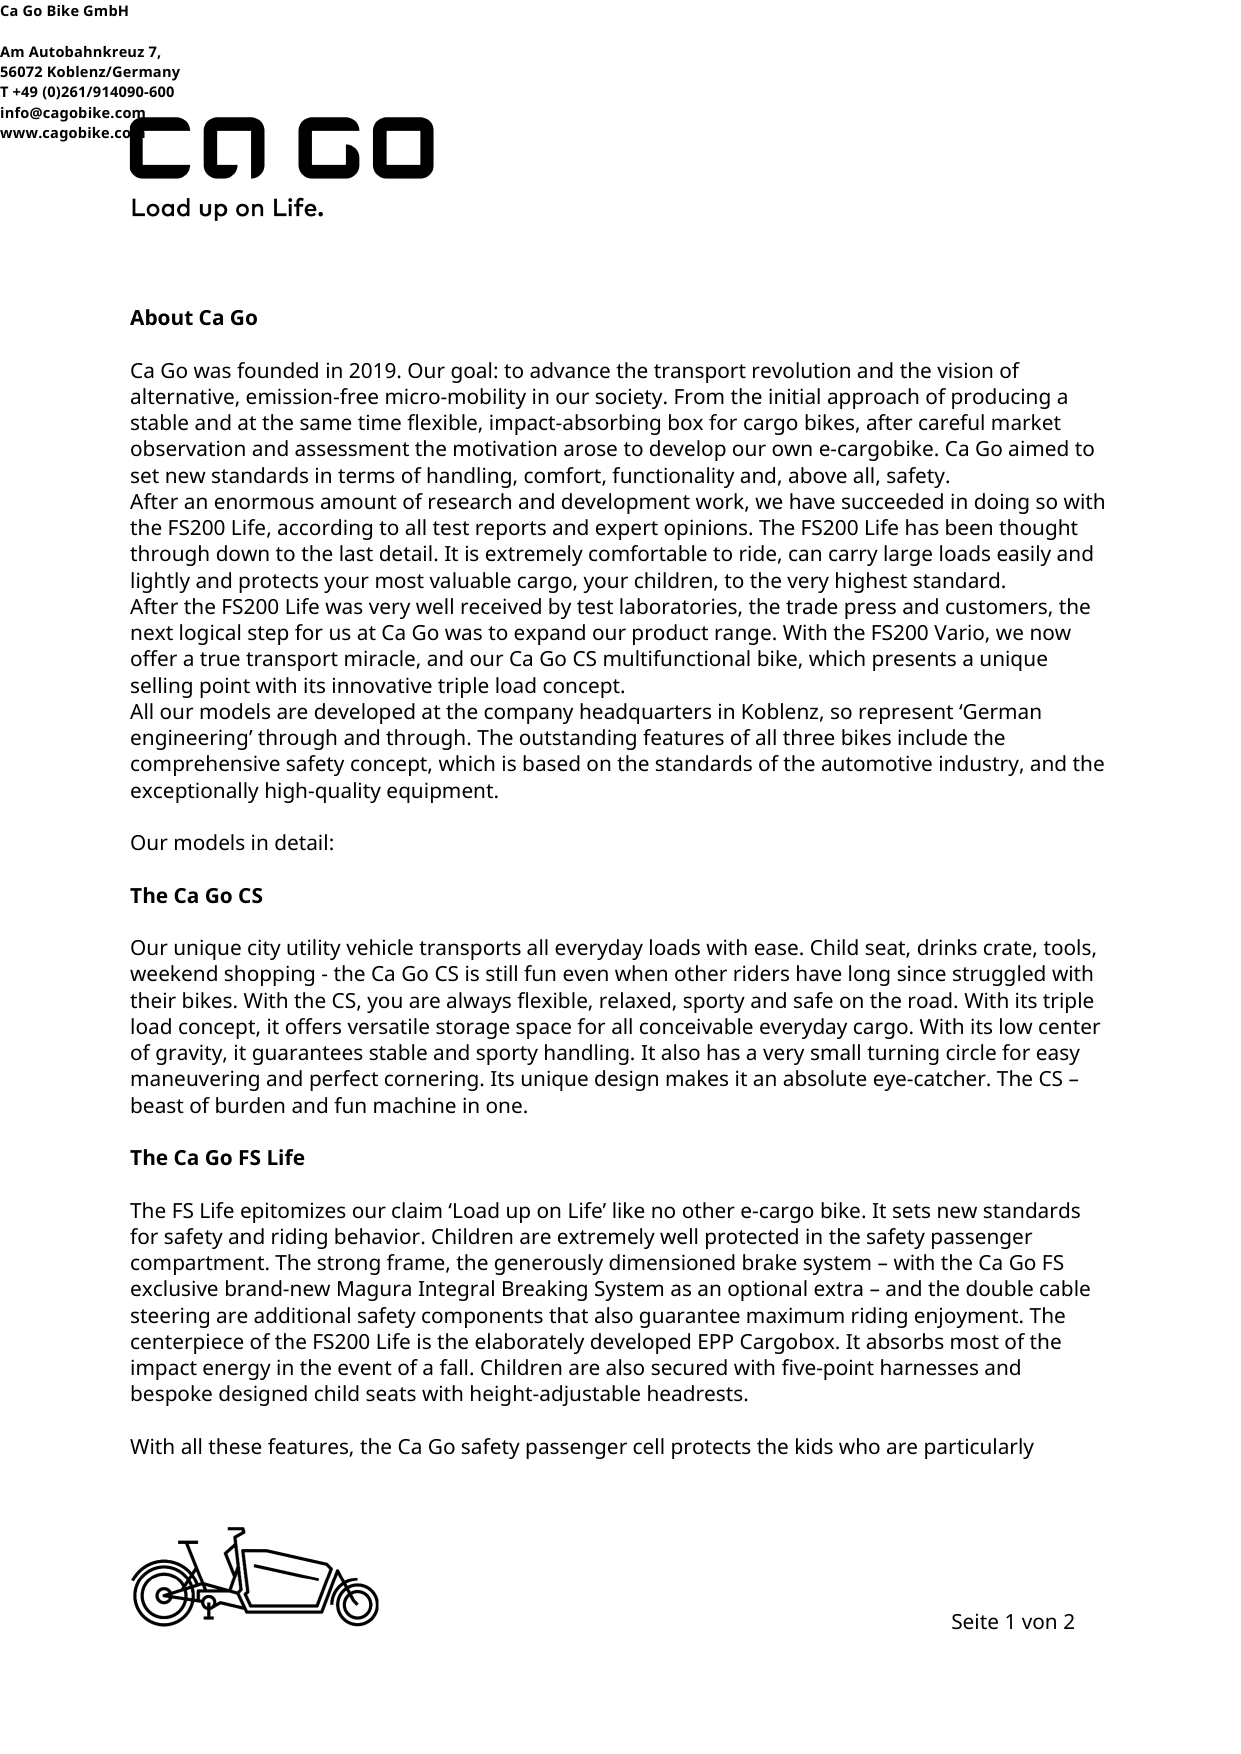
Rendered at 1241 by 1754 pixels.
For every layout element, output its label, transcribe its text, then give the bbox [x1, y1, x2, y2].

text After an enormous amount of research and development work, we have succeeded in doing so with the FS200 Life, according to all test reports and expert opinions. The FS200 Life has been thought through down to the last detail. It is extremely comfortable to ride, can carry large loads easily and lightly and protects your most valuable cargo, your children, to the very highest standard. [130, 488, 1110, 593]
text The FS Life epitomizes our claim ‘Load up on Life’ like no other e-cargo bike. It sets new standards for safety and riding behavior. Children are extremely well protected in the safety passenger compartment. The strong frame, the generously dimensioned brake system – with the Ca Go FS exclusive brand-new Magura Integral Breaking System as an optional extra – and the double cable steering are additional safety components that also guarantee maximum riding enjoyment. The centerpiece of the FS200 Life is the elaborately developed EPP Cargobox. It absorbs most of the impact energy in the event of a fall. Children are also secured with five-point harnesses and bespoke designed child seats with height-adjustable headrests. [130, 1197, 1110, 1407]
text Ca Go was founded in 2019. Our goal: to advance the transport revolution and the vision of alternative, emission-free micro-mobility in our society. From the initial approach of producing a stable and at the same time flexible, impact-absorbing box for cargo bikes, after careful market observation and assessment the motivation arose to develop our own e-cargobike. Ca Go aimed to set new standards in terms of handling, comfort, functionality and, above all, safety. [130, 357, 1110, 488]
text Our unique city utility vehicle transports all everyday loads with ease. Child seat, drinks crate, tools, weekend shopping - the Ca Go CS is still fun even when other riders have long since struggled with their bikes. With the CS, you are always flexible, relaxed, sporty and safe on the road. With its triple load concept, it offers versatile storage space for all conceivable everyday cargo. With its low center of gravity, it guarantees stable and sporty handling. It also has a very small turning circle for easy maneuvering and perfect cornering. Its unique design makes it an absolute eye-catcher. The CS – beast of burden and fun machine in one. [130, 934, 1110, 1118]
text After the FS200 Life was very well received by test laboratories, the trade press and customers, the next logical step for us at Ca Go was to expand our product range. With the FS200 Vario, we now offer a true transport miracle, and our Ca Go CS multifunctional bike, which presents a unique selling point with its innovative triple load concept. [130, 593, 1110, 698]
text All our models are developed at the company headquarters in Koblenz, so represent ‘German engineering’ through and through. The outstanding features of all three bikes include the comprehensive safety concept, which is based on the standards of the automotive industry, and the exceptionally high-quality equipment. [130, 698, 1110, 803]
text The Ca Go FS Life [130, 1144, 1110, 1171]
text The Ca Go CS [130, 882, 1110, 908]
text Our models in detail: [130, 829, 1110, 856]
picture [129, 1527, 380, 1630]
text About Ca Go [130, 304, 1110, 331]
picture [129, 117, 434, 221]
